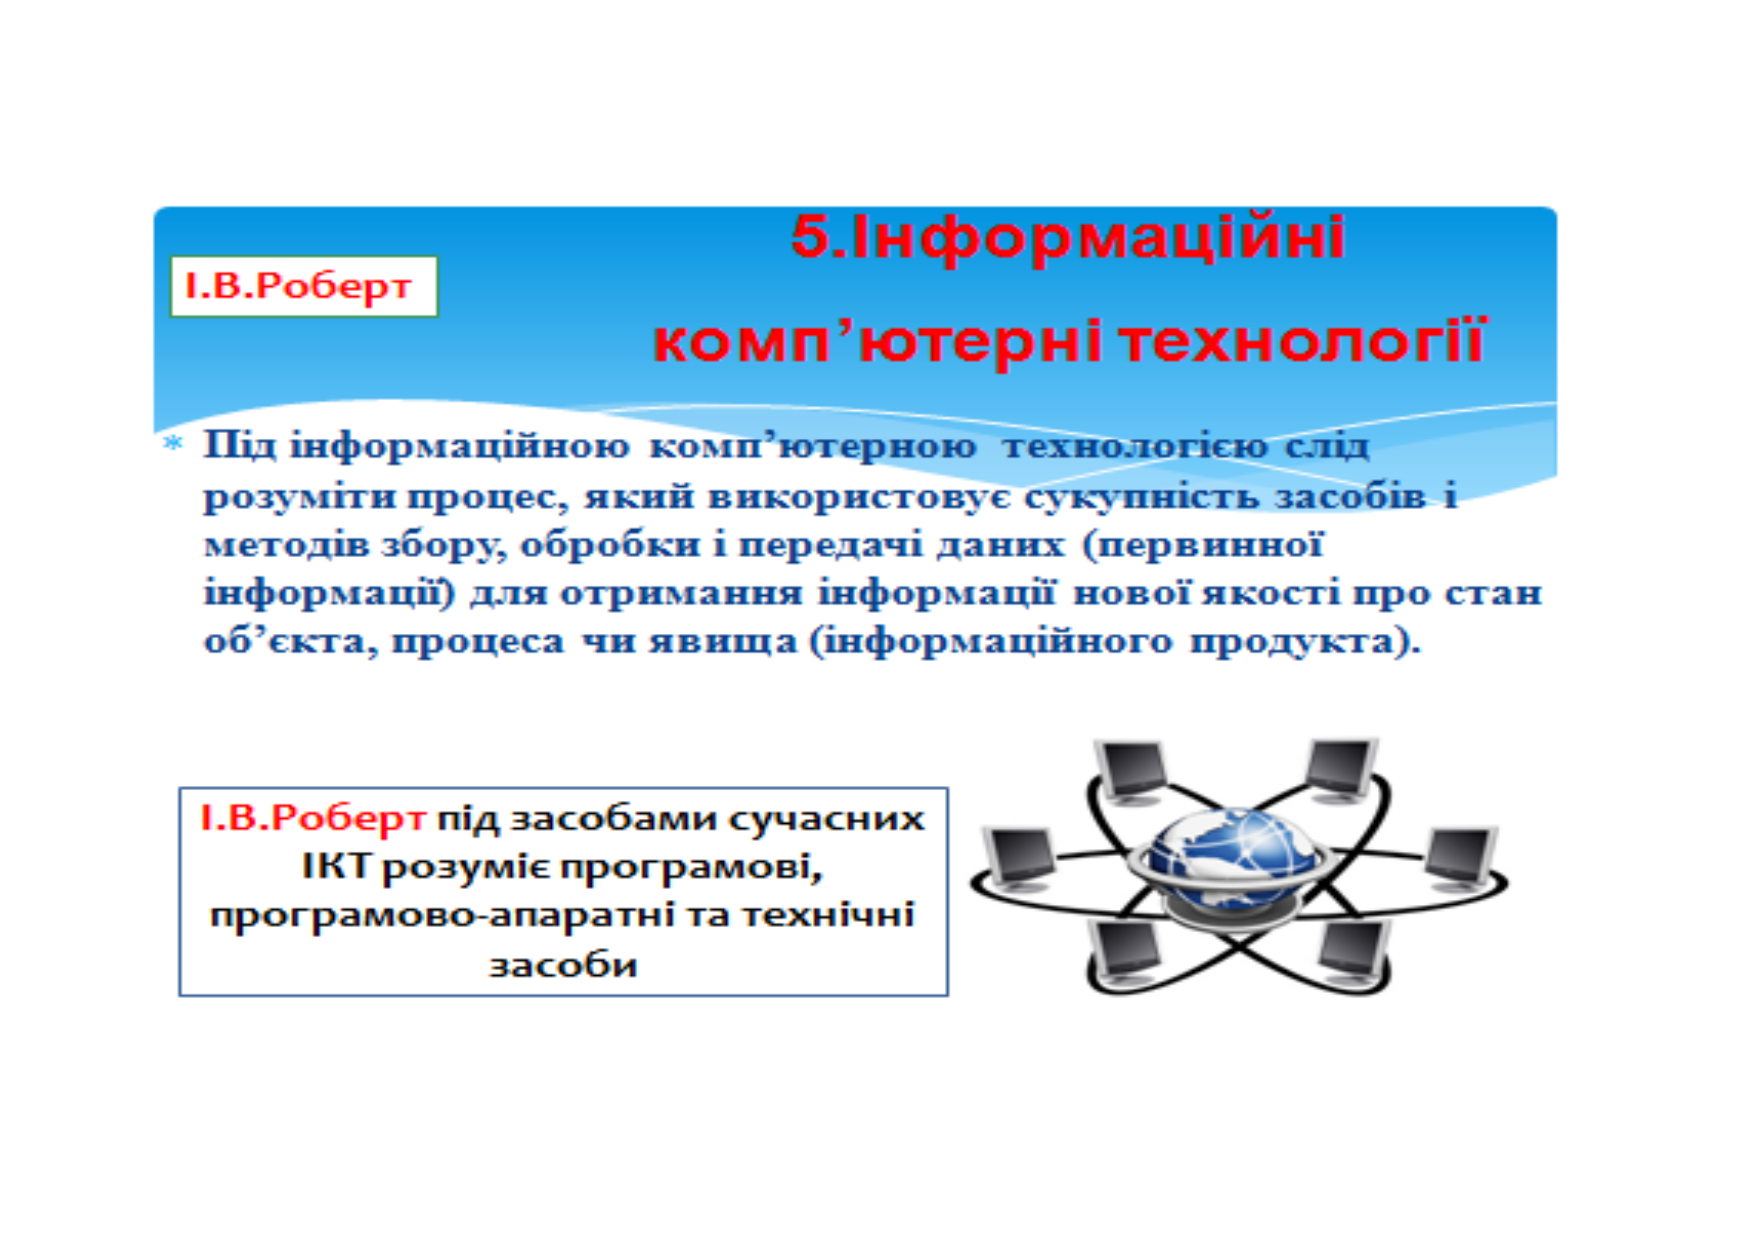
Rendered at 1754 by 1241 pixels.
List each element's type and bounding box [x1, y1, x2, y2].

picture [118, 177, 1592, 1089]
